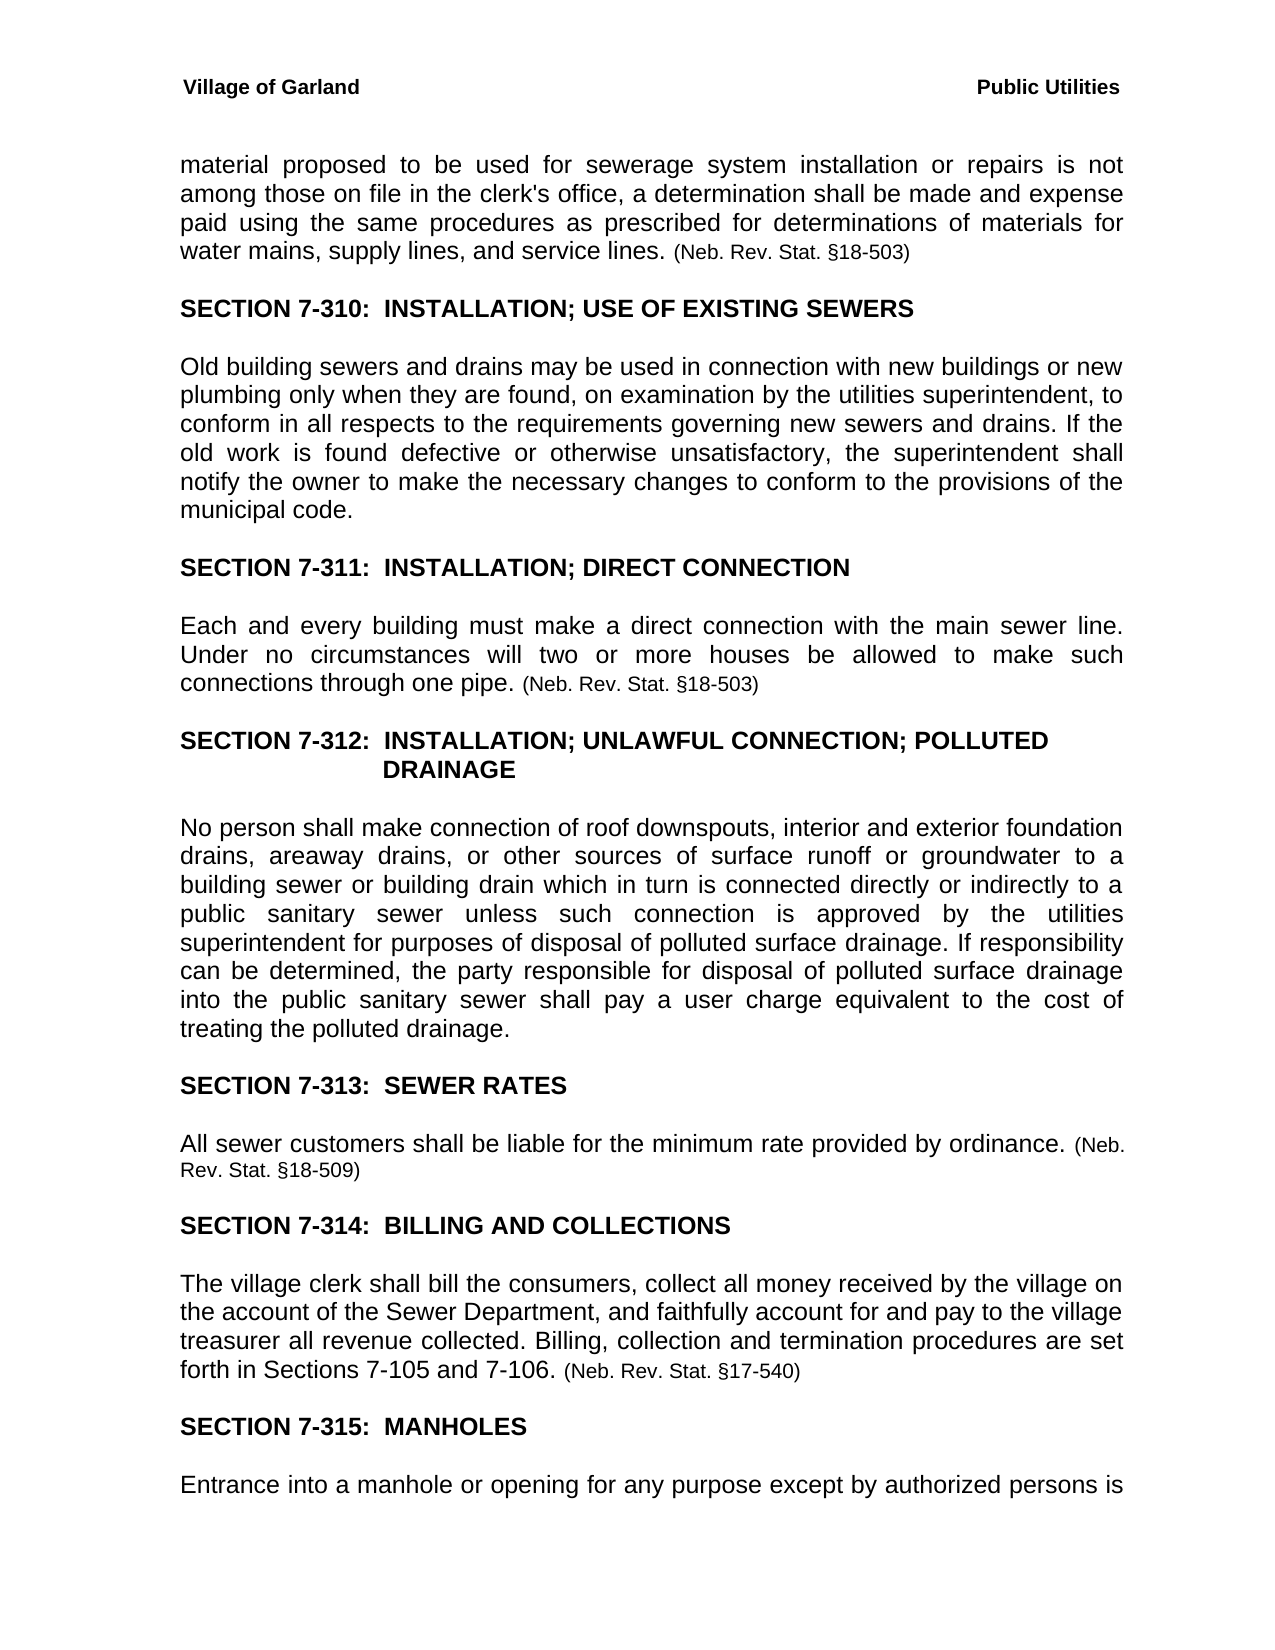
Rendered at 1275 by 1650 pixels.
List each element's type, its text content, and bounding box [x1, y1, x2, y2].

subtitle SECTION 7-312: INSTALLATION; UNLAWFUL CONNECTION; polluted drainage [180, 726, 1125, 783]
text No person shall make connection of roof downspouts, interior and exterior foundation drains, areaway drains, or other sources of surface runoff or groundwater to a building sewer or building drain which in turn is connected directly or indirectly to a public sanitary sewer unless such connection is approved by the utilities superintendent for purposes of disposal of polluted surface drainage. If responsibility can be determined, the party responsible for disposal of polluted surface drainage into the public sanitary sewer shall pay a user charge equivalent to the cost of treating the polluted drainage. [180, 812, 1125, 1042]
text Old building sewers and drains may be used in connection with new buildings or new plumbing only when they are found, on examination by the utilities superintendent, to conform in all respects to the requirements governing new sewers and drains. If the old work is found defective or otherwise unsatisfactory, the superintendent shall notify the owner to make the necessary changes to conform to the provisions of the municipal code. [180, 352, 1125, 524]
text Each and every building must make a direct connection with the main sewer line. Under no circumstances will two or more houses be allowed to make such connections through one pipe. (Neb. Rev. Stat. §18-503) [180, 611, 1125, 697]
text The village clerk shall bill the consumers, collect all money received by the village on the account of the Sewer Department, and faithfully account for and pay to the village treasurer all revenue collected. Billing, collection and termination procedures are set forth in Sections 7-105 and 7-106. (Neb. Rev. Stat. §17-540) [180, 1268, 1125, 1383]
subtitle SECTION 7-310: INSTALLATION; USE OF EXISTING SEWERS [180, 294, 1125, 322]
text All sewer customers shall be liable for the minimum rate provided by ordinance. (Neb. Rev. Stat. §18-509) [180, 1129, 1125, 1182]
subtitle SECTION 7-315: MANHOLES [180, 1412, 1125, 1441]
subtitle SECTION 7-313: sewer rates [180, 1071, 1125, 1100]
subtitle SECTION 7-314: BILLING AND COLLECTIONs [180, 1211, 1125, 1239]
subtitle SECTION 7-311: INSTALLATION; DIRECT CONNECTION [180, 553, 1125, 582]
